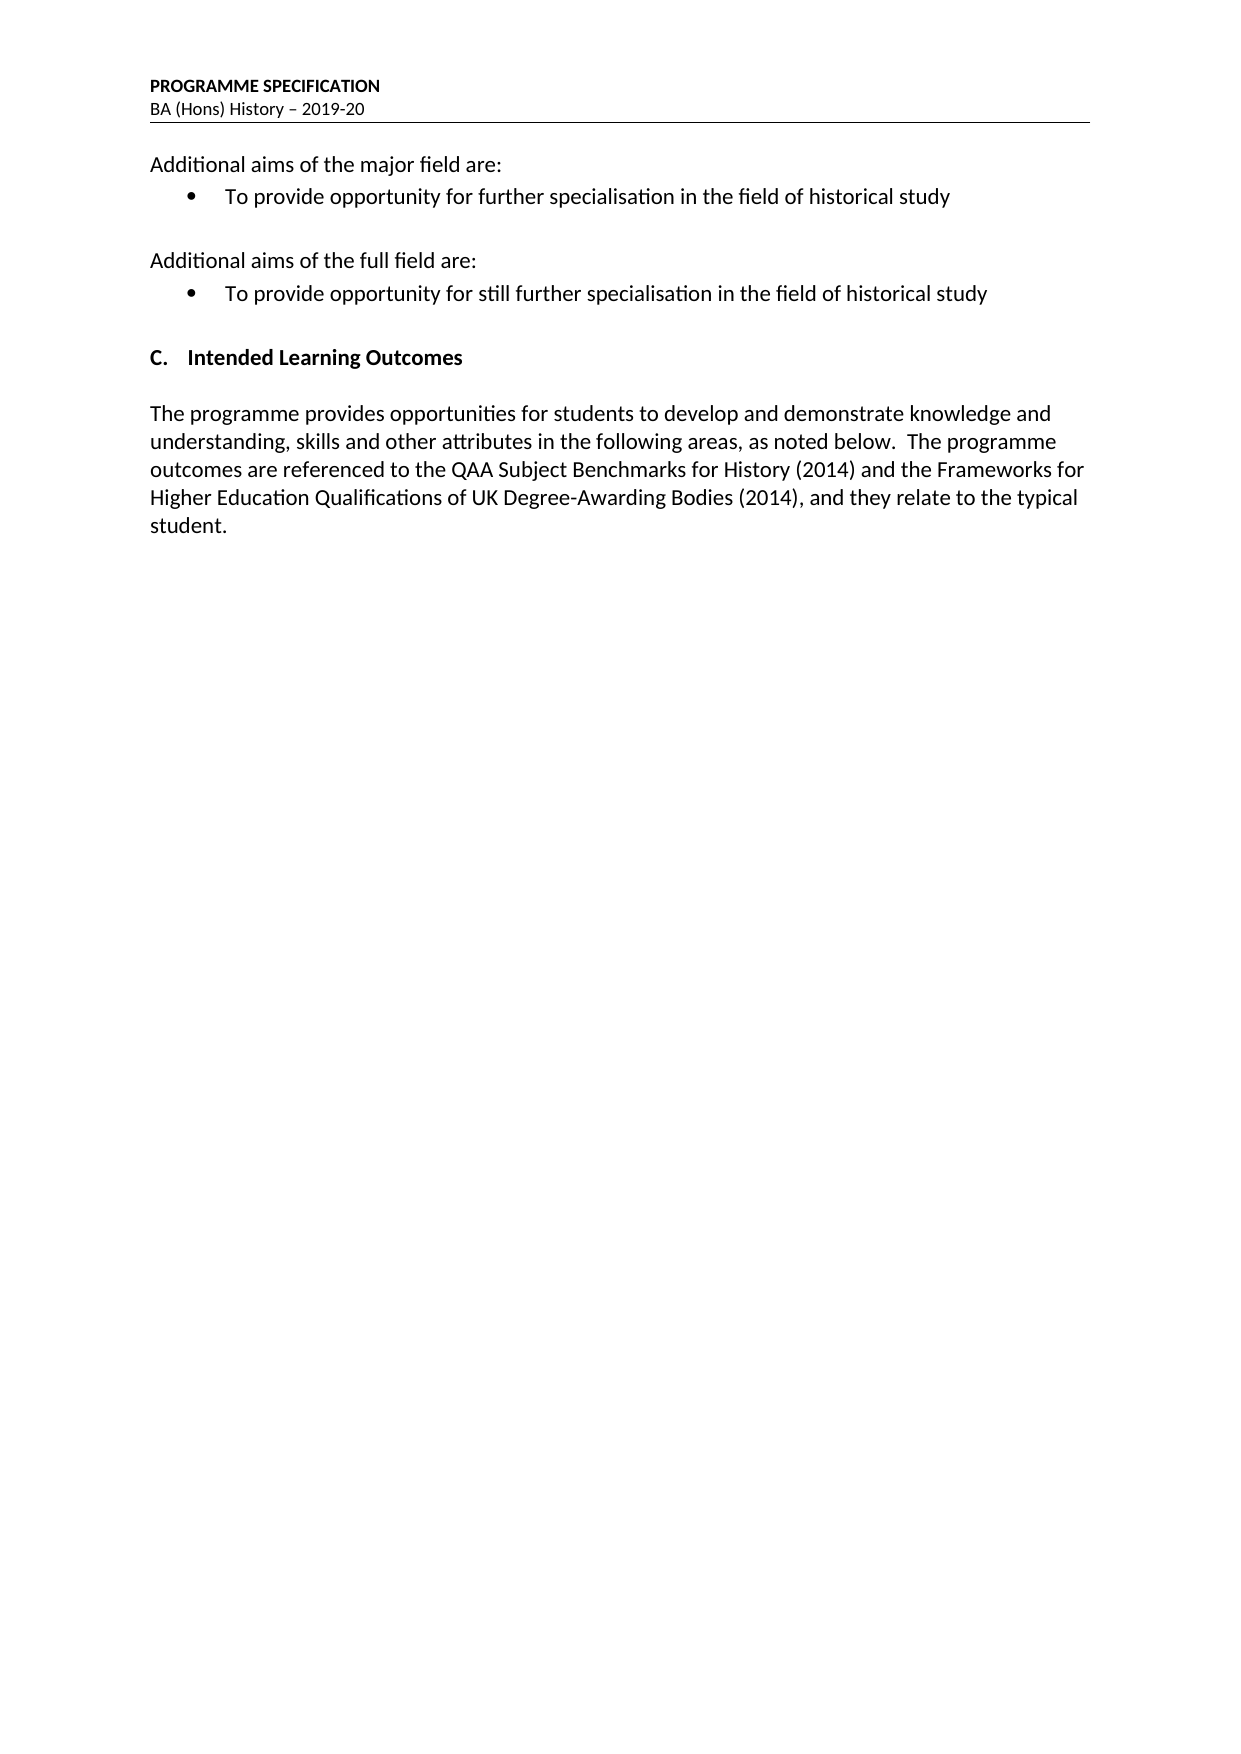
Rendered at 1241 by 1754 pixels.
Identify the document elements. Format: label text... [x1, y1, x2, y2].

list Additional aims of the major field are: [150, 150, 1090, 178]
list To provide opportunity for further specialisation in the field of historical study [187, 182, 1090, 210]
list Additional aims of the full field are: [150, 247, 1090, 274]
list Intended Learning Outcomes [150, 343, 1090, 371]
list To provide opportunity for still further specialisation in the field of historical study [187, 279, 1090, 307]
text The programme provides opportunities for students to develop and demonstrate knowledge and understanding, skills and other attributes in the following areas, as noted below. The programme outcomes are referenced to the QAA Subject Benchmarks for History (2014) and the Frameworks for Higher Education Qualifications of UK Degree-Awarding Bodies (2014), and they relate to the typical student. [150, 399, 1090, 539]
